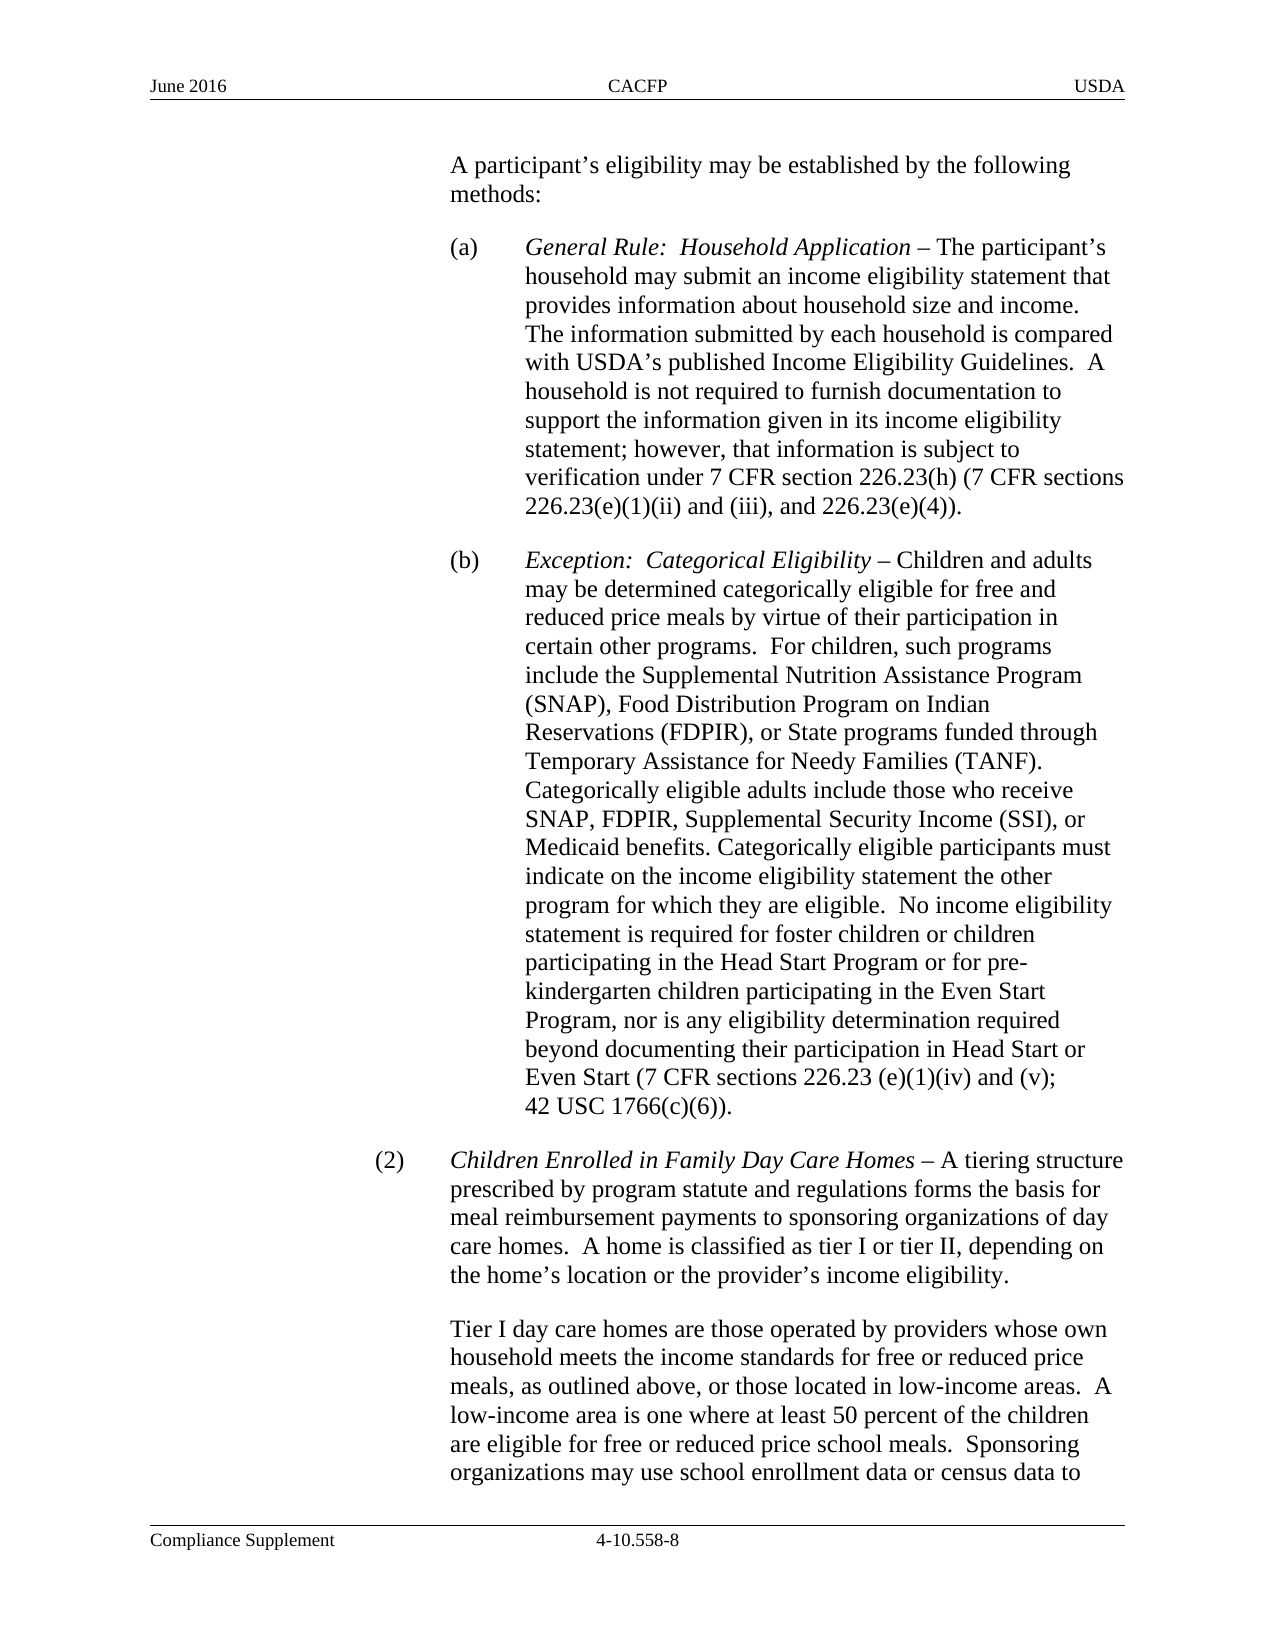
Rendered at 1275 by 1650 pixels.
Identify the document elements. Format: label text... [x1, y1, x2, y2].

text (a) General Rule: Household Application – The participant’s household may submit an income eligibility statement that provides information about household size and income. The information submitted by each household is compared with USDA’s published Income Eligibility Guidelines. A household is not required to furnish documentation to support the information given in its income eligibility statement; however, that information is subject to verification under 7 CFR section 226.23(h) (7 CFR sections 226.23(e)(1)(ii) and (iii), and 226.23(e)(4)). [450, 232, 1125, 520]
text A participant’s eligibility may be established by the following methods: [450, 150, 1125, 207]
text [450, 1314, 1125, 1486]
text (b) Exception: Categorical Eligibility – Children and adults may be determined categorically eligible for free and reduced price meals by virtue of their participation in certain other programs. For children, such programs include the Supplemental Nutrition Assistance Program (SNAP), Food Distribution Program on Indian Reservations (FDPIR), or State programs funded through Temporary Assistance for Needy Families (TANF). Categorically eligible adults include those who receive SNAP, FDPIR, Supplemental Security Income (SSI), or Medicaid benefits. Categorically eligible participants must indicate on the income eligibility statement the other program for which they are eligible. No income eligibility statement is required for foster children or children participating in the Head Start Program or for pre-kindergarten children participating in the Even Start Program, nor is any eligibility determination required beyond documenting their participation in Head Start or Even Start (7 CFR sections 226.23 (e)(1)(iv) and (v); 42 USC 1766(c)(6)). [450, 545, 1125, 1120]
text (2) Children Enrolled in Family Day Care Homes – A tiering structure prescribed by program statute and regulations forms the basis for meal reimbursement payments to sponsoring organizations of day care homes. A home is classified as tier I or tier II, depending on the home’s location or the provider’s income eligibility. [375, 1145, 1125, 1289]
